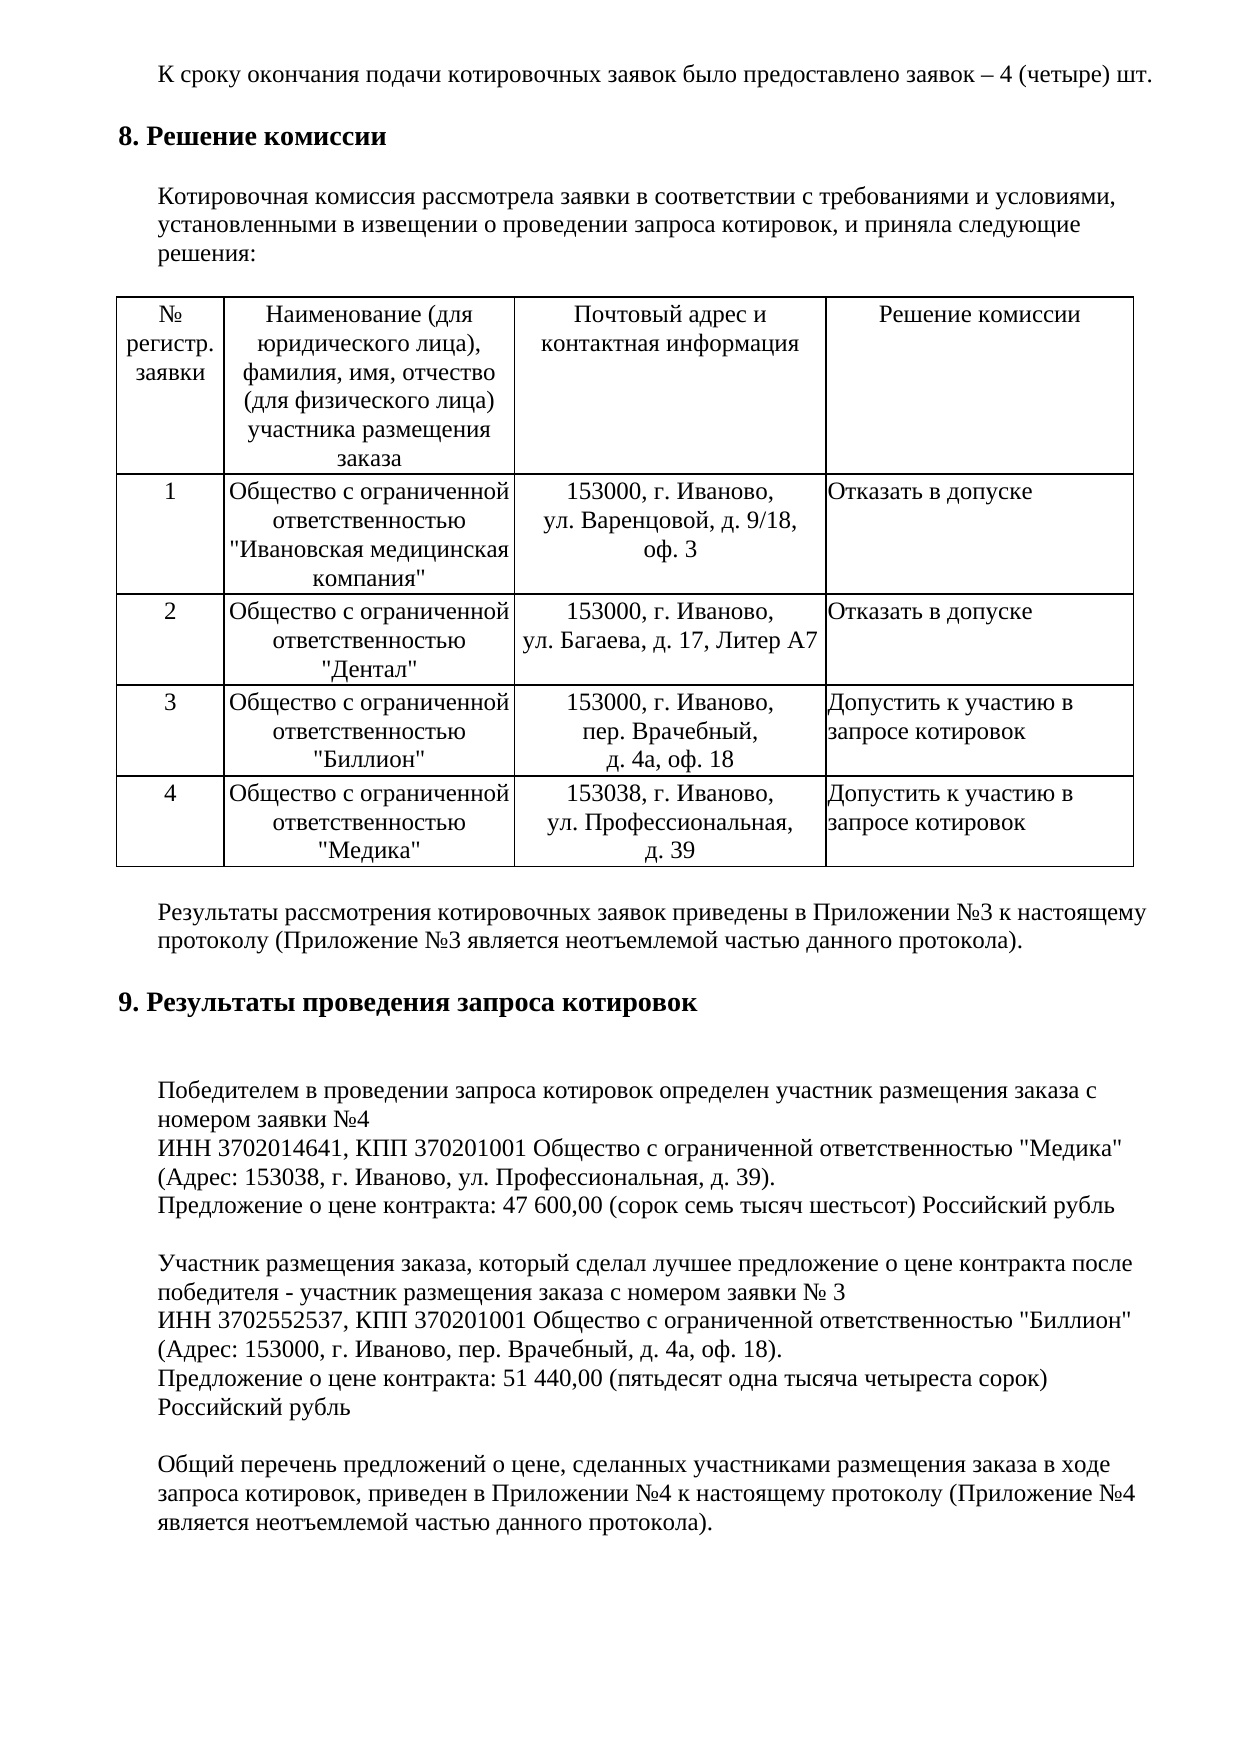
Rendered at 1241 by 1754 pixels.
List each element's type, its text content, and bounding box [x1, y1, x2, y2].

table_cell 153000, г. Иваново, ул. Багаева, д. 17, Литер А7 [515, 595, 825, 684]
text Результаты рассмотрения котировочных заявок приведены в Приложении №3 к настоящему протоколу (Приложение №3 является неотъемлемой частью данного протокола). [157, 897, 1167, 954]
table_cell Допустить к участию в запросе котировок [827, 777, 1133, 866]
table_cell Общество с ограниченной ответственностью "Медика" [225, 777, 514, 866]
table_header Решение комиссии [827, 298, 1133, 473]
table_header Почтовый адрес и контактная информация [515, 298, 825, 473]
text 9. Результаты проведения запроса котировок [118, 985, 1167, 1018]
table_cell 3 [117, 686, 223, 775]
text Котировочная комиссия рассмотрела заявки в соответствии с требованиями и условиями, установленными в извещении о проведении запроса котировок, и приняла следующие решения: [157, 181, 1167, 267]
table_header Наименование (для юридического лица), фамилия, имя, отчество (для физического лица) участника размещения заказа [225, 298, 514, 473]
table_cell 2 [117, 595, 223, 684]
table_cell 153000, г. Иваново, пер. Врачебный, д. 4а, оф. 18 [515, 686, 825, 775]
table_header № регистр. заявки [117, 298, 223, 473]
table_cell Общество с ограниченной ответственностью "Ивановская медицинская компания" [225, 475, 514, 593]
table_cell Отказать в допуске [827, 595, 1133, 684]
table_cell 153000, г. Иваново, ул. Варенцовой, д. 9/18, оф. 3 [515, 475, 825, 593]
text Победителем в проведении запроса котировок определен участник размещения заказа с номером заявки №4 ИНН 3702014641, КПП 370201001 Общество с ограниченной ответственностью "Медика" (Адрес: 153038, г. Иваново, ул. Профессиональная, д. 39). Предложение о цене контракта: 47 600,00 (сорок семь тысяч шестьсот) Российский рубль Участник размещения заказа, который сделал лучшее предложение о цене контракта после победителя - участник размещения заказа с номером заявки № 3 ИНН 3702552537, КПП 370201001 Общество с ограниченной ответственностью "Биллион" (Адрес: 153000, г. Иваново, пер. Врачебный, д. 4а, оф. 18). Предложение о цене контракта: 51 440,00 (пятьдесят одна тысяча четыреста сорок) Российский рубль Общий перечень предложений о цене, сделанных участниками размещения заказа в ходе запроса котировок, приведен в Приложении №4 к настоящему протоколу (Приложение №4 является неотъемлемой частью данного протокола). [157, 1047, 1167, 1536]
text 8. Решение комиссии [118, 119, 1167, 152]
table_cell Отказать в допуске [827, 475, 1133, 593]
table_cell Общество с ограниченной ответственностью "Дентал" [225, 595, 514, 684]
text К сроку окончания подачи котировочных заявок было предоставлено заявок – 4 (четыре) шт. [157, 59, 1167, 88]
table_cell Общество с ограниченной ответственностью "Биллион" [225, 686, 514, 775]
table_cell Допустить к участию в запросе котировок [827, 686, 1133, 775]
table_cell 4 [117, 777, 223, 866]
table_cell 153038, г. Иваново, ул. Профессиональная, д. 39 [515, 777, 825, 866]
table_cell 1 [117, 475, 223, 593]
